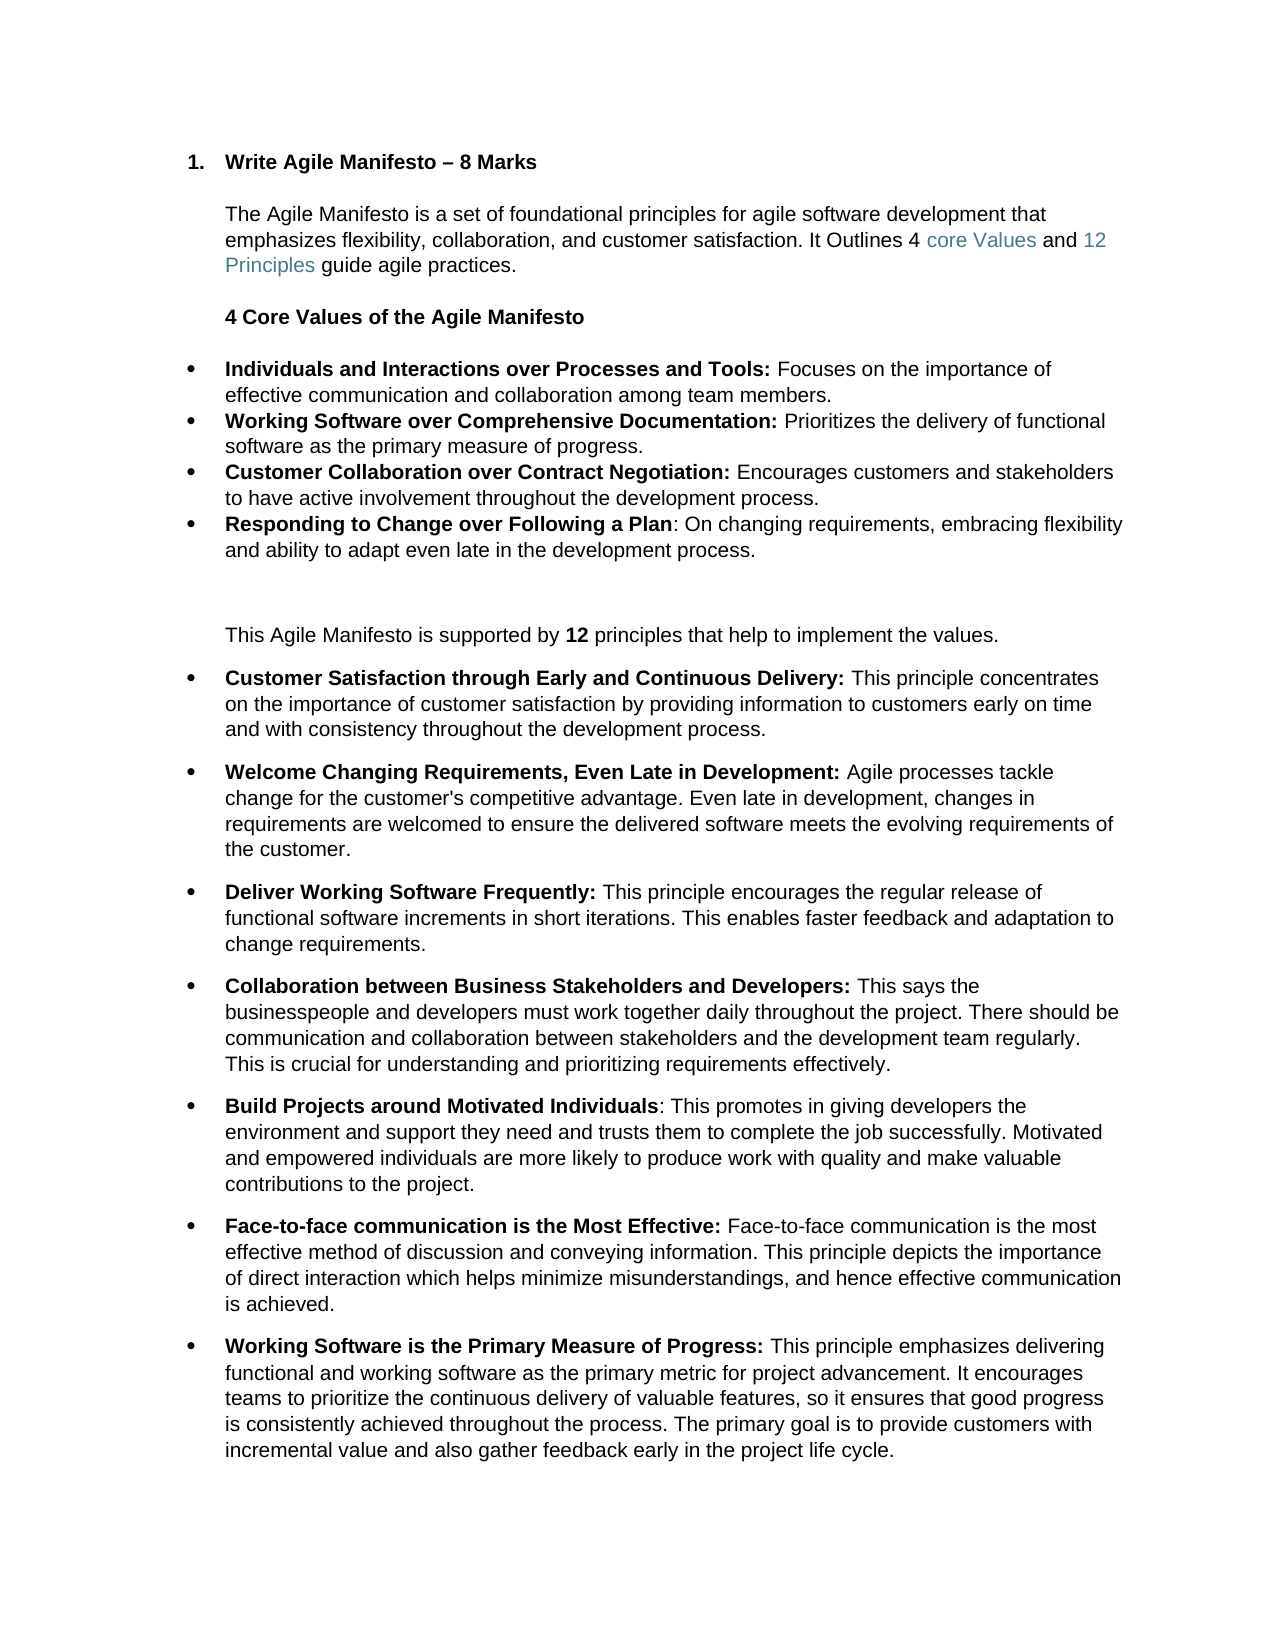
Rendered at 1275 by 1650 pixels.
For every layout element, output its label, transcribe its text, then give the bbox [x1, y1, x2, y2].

list Responding to Change over Following a Plan: On changing requirements, embracing flexibility and ability to adapt even late in the development process. [187, 512, 1125, 562]
list Deliver Working Software Frequently: This principle encourages the regular release of functional software increments in short iterations. This enables faster feedback and adaptation to change requirements. [187, 880, 1125, 956]
list Customer Collaboration over Contract Negotiation: Encourages customers and stakeholders to have active involvement throughout the development process. [187, 460, 1125, 510]
list The Agile Manifesto is a set of foundational principles for agile software development that emphasizes flexibility, collaboration, and customer satisfaction. It Outlines 4 core Values and 12 Principles guide agile practices. [225, 202, 1125, 277]
list Build Projects around Motivated Individuals: This promotes in giving developers the environment and support they need and trusts them to complete the job successfully. Motivated and empowered individuals are more likely to produce work with quality and make valuable contributions to the project. [187, 1094, 1125, 1196]
list Welcome Changing Requirements, Even Late in Development: Agile processes tackle change for the customer's competitive advantage. Even late in development, changes in requirements are welcomed to ensure the delivered software meets the evolving requirements of the customer. [187, 760, 1125, 861]
list 4 Core Values of the Agile Manifesto [225, 305, 1125, 329]
list Face-to-face communication is the Most Effective: Face-to-face communication is the most effective method of discussion and conveying information. This principle depicts the importance of direct interaction which helps minimize misunderstandings, and hence effective communication is achieved. [187, 1214, 1125, 1316]
list Individuals and Interactions over Processes and Tools: Focuses on the importance of effective communication and collaboration among team members. [187, 357, 1125, 407]
text This Agile Manifesto is supported by 12 principles that help to implement the values. [225, 623, 1125, 647]
list Working Software is the Primary Measure of Progress: This principle emphasizes delivering functional and working software as the primary metric for project advancement. It encourages teams to prioritize the continuous delivery of valuable features, so it ensures that good progress is consistently achieved throughout the process. The primary goal is to provide customers with incremental value and also gather feedback early in the project life cycle. [187, 1334, 1125, 1462]
list Working Software over Comprehensive Documentation: Prioritizes the delivery of functional software as the primary measure of progress. [187, 408, 1125, 458]
list Collaboration between Business Stakeholders and Developers: This says the businesspeople and developers must work together daily throughout the project. There should be communication and collaboration between stakeholders and the development team regularly. This is crucial for understanding and prioritizing requirements effectively. [187, 974, 1125, 1076]
list Write Agile Manifesto – 8 Marks [187, 150, 1125, 174]
list Customer Satisfaction through Early and Continuous Delivery: This principle concentrates on the importance of customer satisfaction by providing information to customers early on time and with consistency throughout the development process. [187, 665, 1125, 741]
